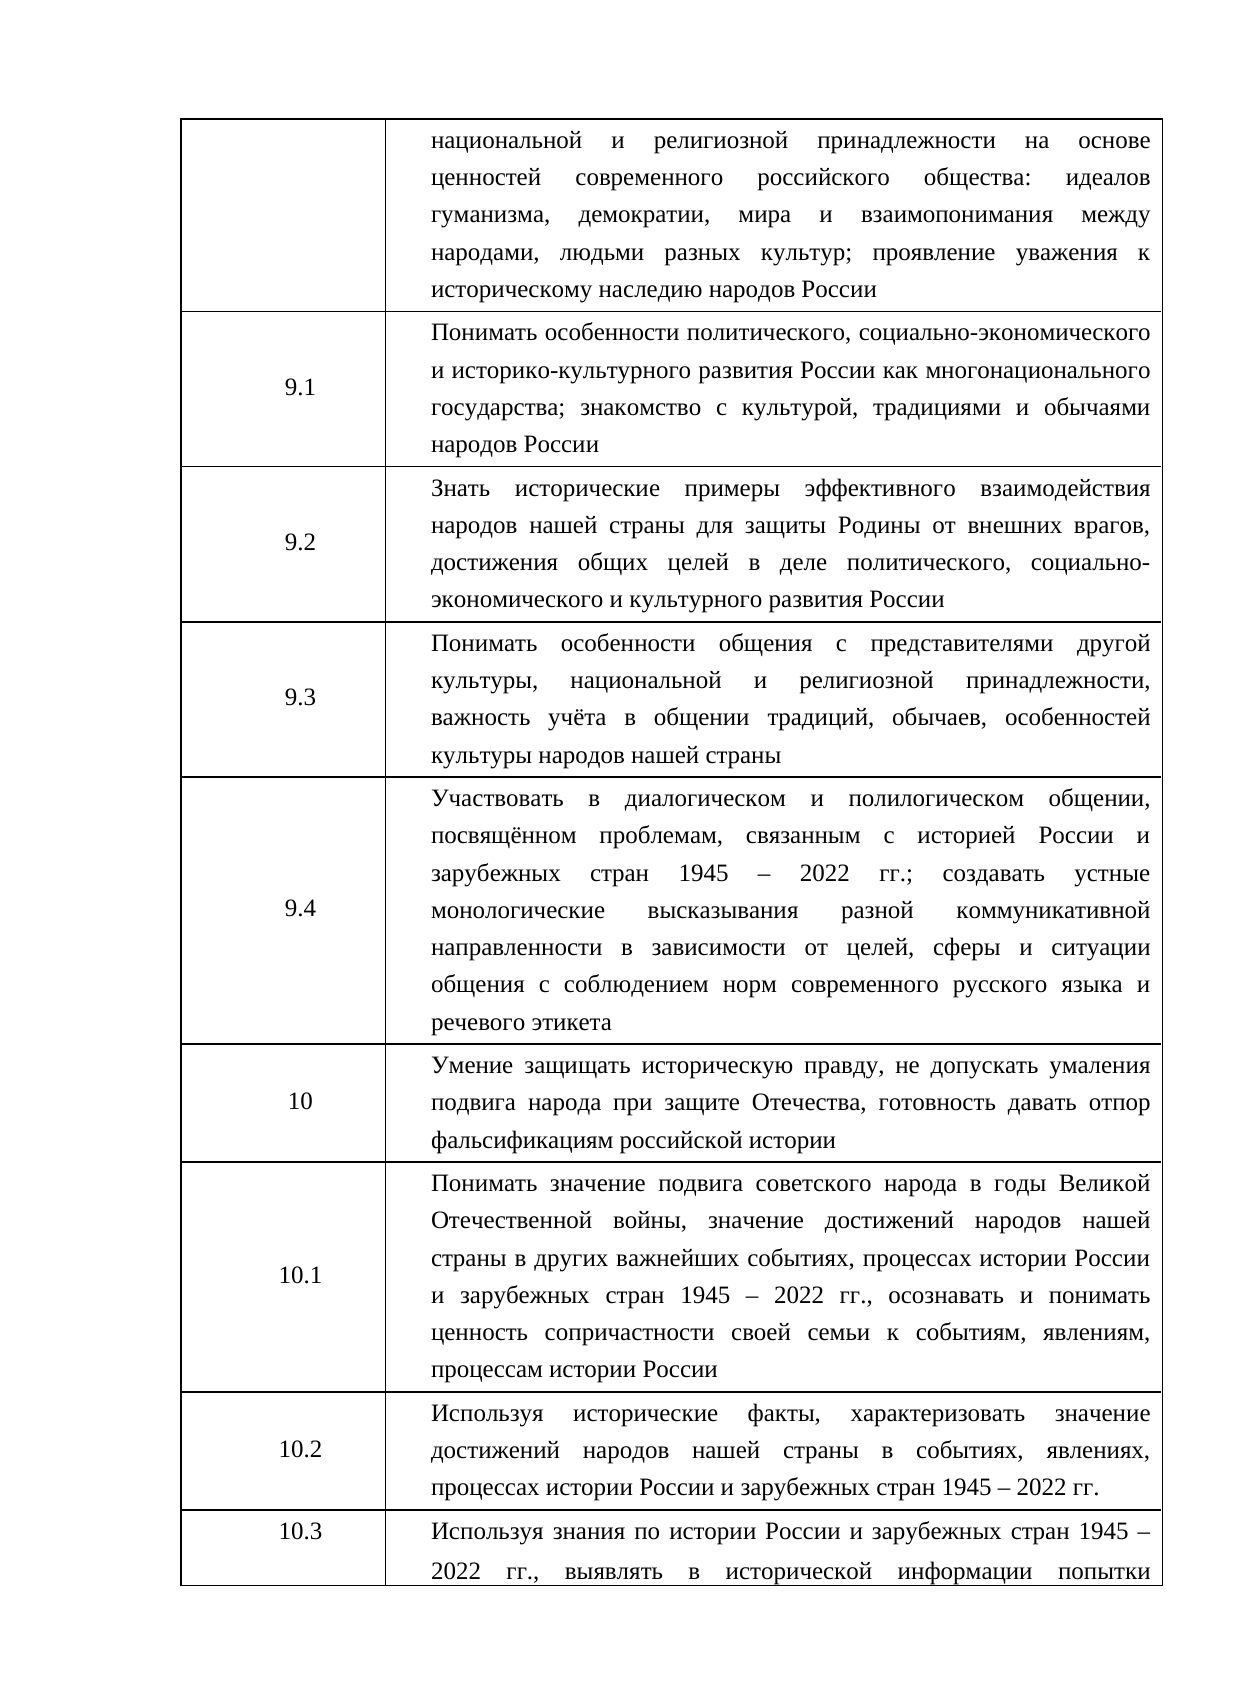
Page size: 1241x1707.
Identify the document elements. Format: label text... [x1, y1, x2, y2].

table_cell Умение защищать историческую правду, не допускать умаления подвига народа при защите Отечества, готовность давать отпор фальсификациям российской истории [386, 1043, 1162, 1161]
table_cell 10.1 [182, 1163, 385, 1391]
table_cell 9.1 [182, 312, 385, 466]
table_cell 10 [182, 1045, 385, 1161]
table_cell Понимать особенности общения с представителями другой культуры, национальной и религиозной принадлежности, важность учёта в общении традиций, обычаев, особенностей культуры народов нашей страны [386, 621, 1162, 776]
table_cell 10.3 [182, 1511, 385, 1585]
table_cell 9 [182, 120, 385, 311]
table_cell Знать исторические примеры эффективного взаимодействия народов нашей страны для защиты Родины от внешних врагов, достижения общих целей в деле политического, социально-экономического и культурного развития России [386, 466, 1162, 621]
table_cell 9.2 [182, 467, 385, 621]
table_cell Используя исторические факты, характеризовать значение достижений народов нашей страны в событиях, явлениях, процессах истории России и зарубежных стран 1945 – 2022 гг. [386, 1391, 1162, 1509]
table_cell Понимать значение подвига советского народа в годы Великой Отечественной войны, значение достижений народов нашей страны в других важнейших событиях, процессах истории России и зарубежных стран 1945 – 2022 гг., осознавать и понимать ценность сопричастности своей семьи к событиям, явлениям, процессам истории России [386, 1161, 1162, 1391]
table_cell Понимать особенности политического, социально-экономического и историко-культурного развития России как многонационального государства; знакомство с культурой, традициями и обычаями народов России [386, 311, 1162, 466]
table_cell 9.4 [182, 778, 385, 1043]
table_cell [386, 120, 1162, 311]
table_cell Участвовать в диалогическом и полилогическом общении, посвящённом проблемам, связанным с историей России и зарубежных стран 1945 – 2022 гг.; создавать устные монологические высказывания разной коммуникативной направленности в зависимости от целей, сферы и ситуации общения с соблюдением норм современного русского языка и речевого этикета [386, 776, 1162, 1043]
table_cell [386, 1509, 1162, 1585]
table_cell 9.3 [182, 623, 385, 776]
table_cell 10.2 [182, 1393, 385, 1509]
